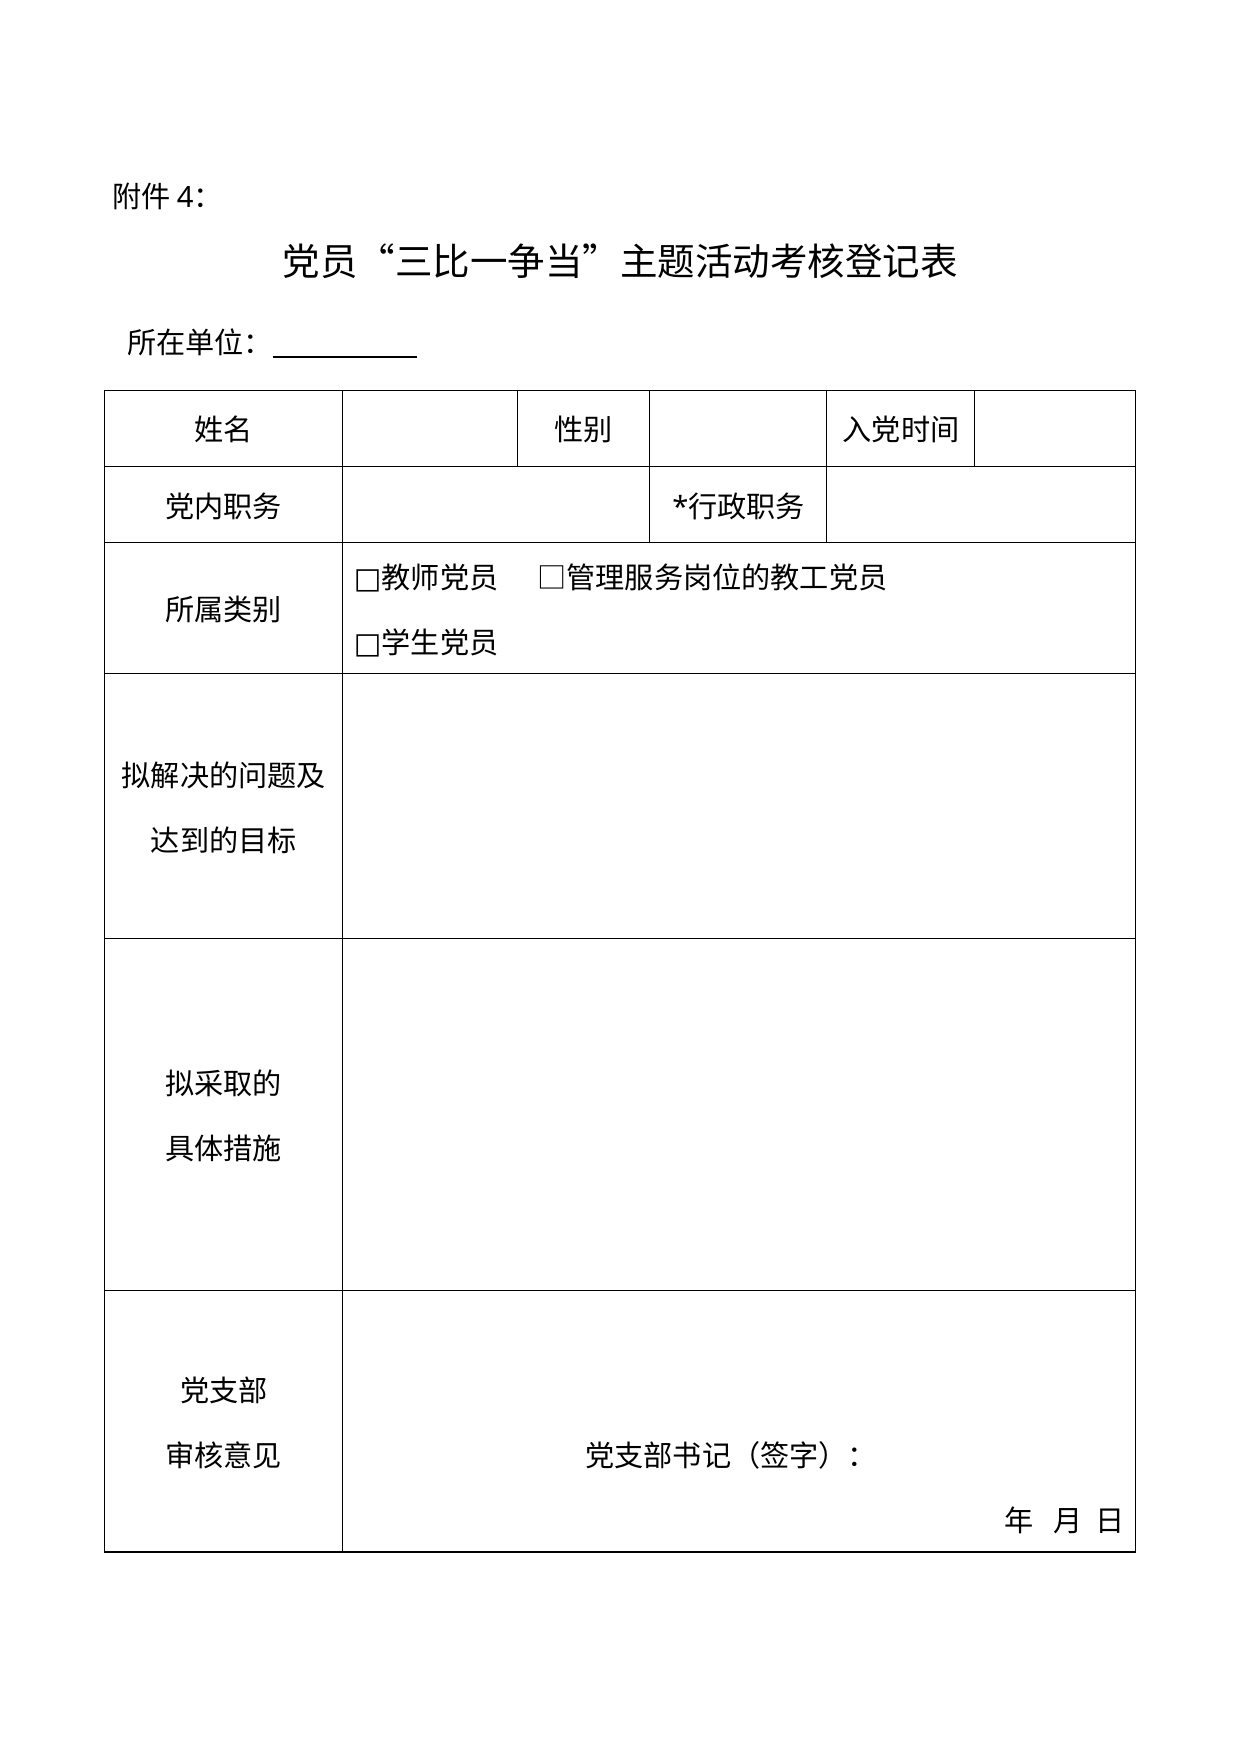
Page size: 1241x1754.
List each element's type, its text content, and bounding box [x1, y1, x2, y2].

table_cell [827, 467, 1135, 542]
table_cell 所属类别 [105, 543, 342, 673]
text 所在单位： [112, 308, 1128, 373]
text 党员“三比一争当”主题活动考核登记表 [112, 227, 1128, 292]
text 附件4： [112, 162, 1128, 227]
table_cell 拟采取的 具体措施 [105, 939, 342, 1290]
table_cell [343, 939, 1135, 1290]
table_cell 党支部 审核意见 [105, 1291, 342, 1551]
table_cell *行政职务 [650, 467, 826, 542]
table_header [650, 391, 826, 466]
table_cell 党支部书记（签字）： 年 月 日 [343, 1291, 1135, 1551]
table_cell [343, 467, 649, 542]
table_header 入党时间 [827, 391, 974, 466]
table_cell 拟解决的问题及达到的目标 [105, 674, 342, 938]
table_header [975, 391, 1135, 466]
table_header [343, 391, 517, 466]
table_header 姓名 [105, 391, 342, 466]
table_cell 党内职务 [105, 467, 342, 542]
table_cell [343, 674, 1135, 938]
table_cell □教师党员 □管理服务岗位的教工党员 □学生党员 [343, 543, 1135, 673]
table_header 性别 [518, 391, 649, 466]
